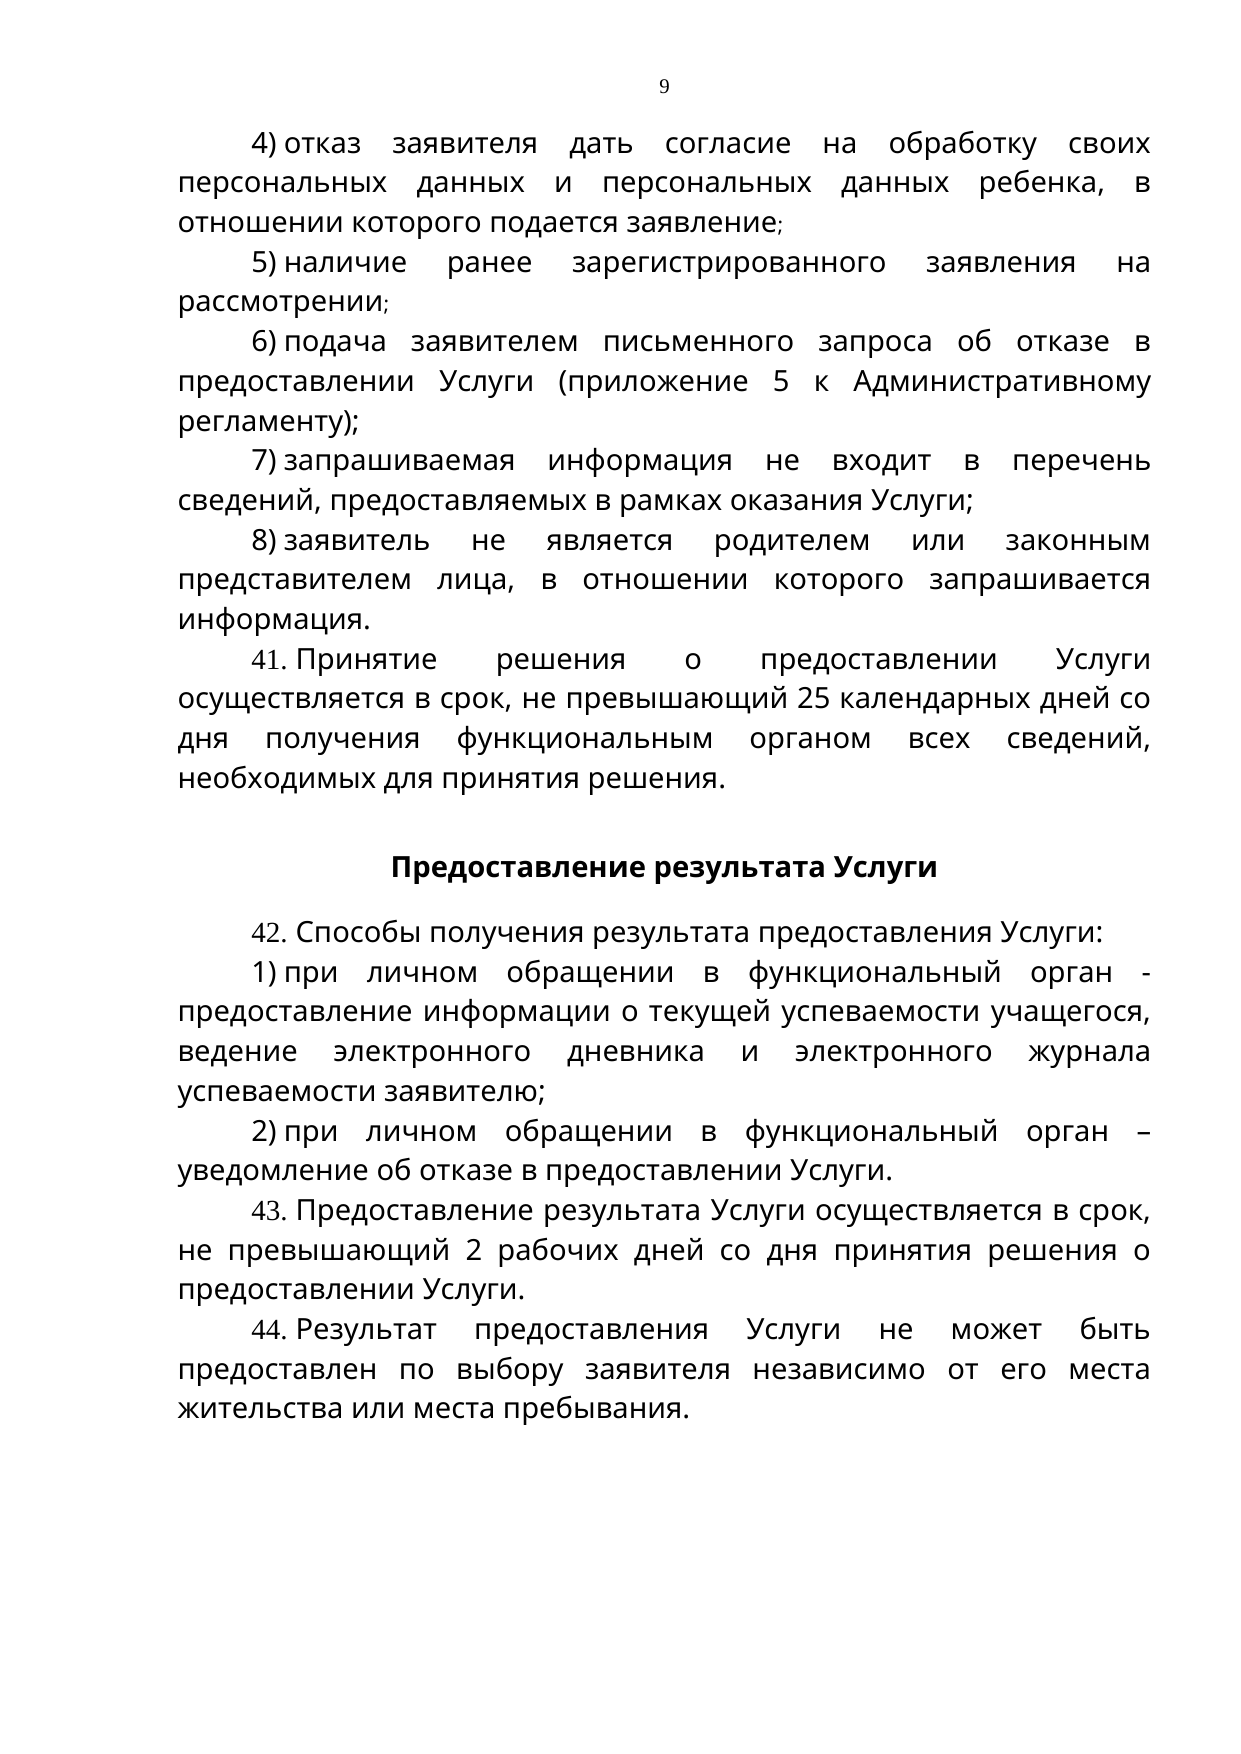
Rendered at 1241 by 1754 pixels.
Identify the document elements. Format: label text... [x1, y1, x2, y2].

list отказ заявителя дать согласие на обработку своих персональных данных и персональных данных ребенка, в отношении которого подается заявление; [177, 122, 1152, 241]
list Результат предоставления Услуги не может быть предоставлен по выбору заявителя независимо от его места жительства или места пребывания. [177, 1308, 1152, 1427]
list заявитель не является родителем или законным представителем лица, в отношении которого запрашивается информация. [177, 519, 1152, 638]
list Предоставление результата Услуги осуществляется в срок, не превышающий 2 рабочих дней со дня принятия решения о предоставлении Услуги. [177, 1189, 1152, 1308]
list подача заявителем письменного запроса об отказе в предоставлении Услуги (приложение 5 к Административному регламенту); [177, 320, 1152, 439]
list наличие ранее зарегистрированного заявления на рассмотрении; [177, 241, 1152, 320]
list Способы получения результата предоставления Услуги: [177, 911, 1152, 951]
list при личном обращении в функциональный орган - предоставление информации о текущей успеваемости учащегося, ведение электронного дневника и электронного журнала успеваемости заявителю; [177, 951, 1152, 1110]
list Принятие решения о предоставлении Услуги осуществляется в срок, не превышающий 25 календарных дней со дня получения функциональным органом всех сведений, необходимых для принятия решения. [177, 638, 1152, 797]
text Предоставление результата Услуги [177, 847, 1152, 886]
list запрашиваемая информация не входит в перечень сведений, предоставляемых в рамках оказания Услуги; [177, 439, 1152, 519]
list при личном обращении в функциональный орган – уведомление об отказе в предоставлении Услуги. [177, 1110, 1152, 1189]
